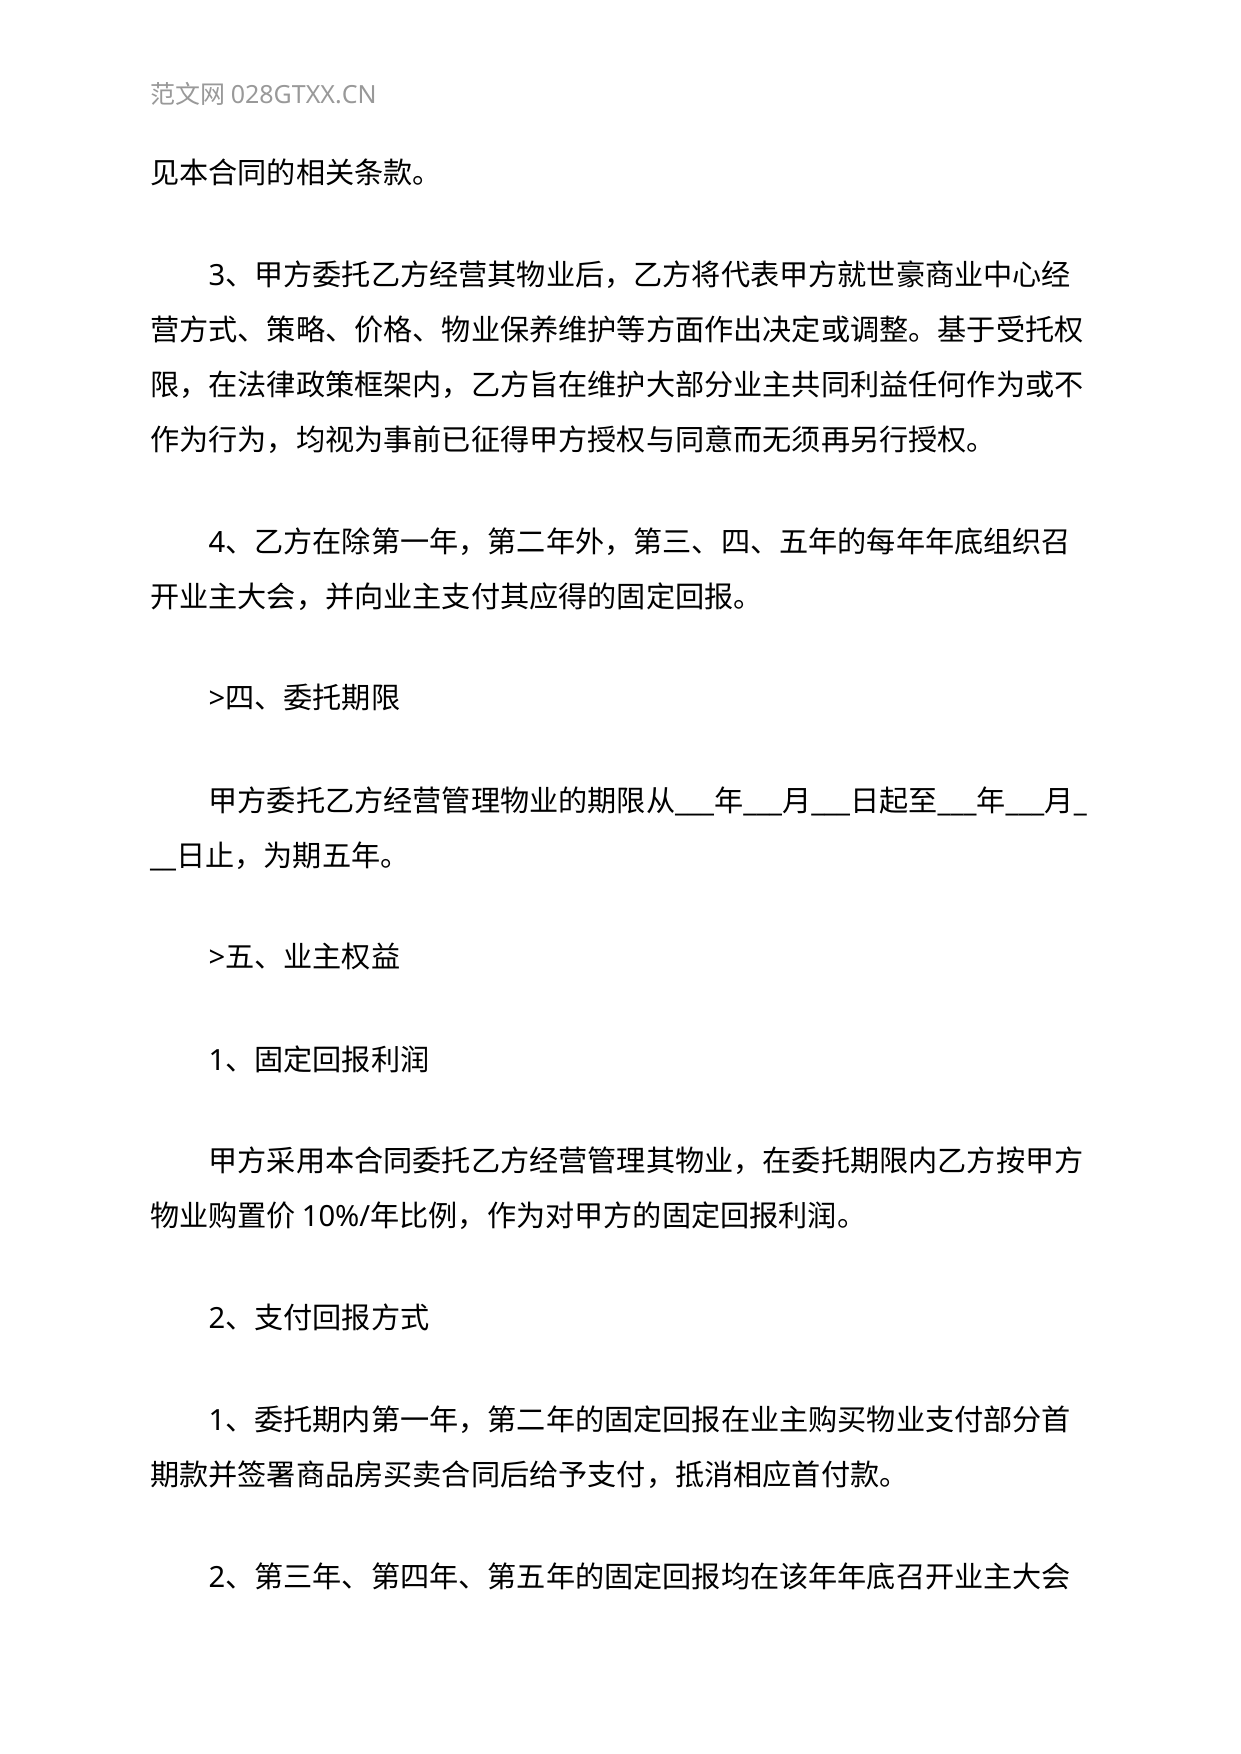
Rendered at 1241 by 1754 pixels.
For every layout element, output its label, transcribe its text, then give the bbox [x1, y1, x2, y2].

text 甲方委托乙方经营管理物业的期限从___年___月___日起至___年___月___日止，为期五年。 [150, 777, 1090, 874]
text 甲方采用本合同委托乙方经营管理其物业，在委托期限内乙方按甲方物业购置价10%/年比例，作为对甲方的固定回报利润。 [150, 1138, 1090, 1235]
text 3、甲方委托乙方经营其物业后，乙方将代表甲方就世豪商业中心经营方式、策略、价格、物业保养维护等方面作出决定或调整。基于受托权限，在法律政策框架内，乙方旨在维护大部分业主共同利益任何作为或不作为行为，均视为事前已征得甲方授权与同意而无须再另行授权。 [150, 252, 1090, 459]
text 1、固定回报利润 [150, 1036, 1090, 1078]
text 4、乙方在除第一年，第二年外，第三、四、五年的每年年底组织召开业主大会，并向业主支付其应得的固定回报。 [150, 518, 1090, 616]
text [150, 1554, 1090, 1596]
text 2、支付回报方式 [150, 1295, 1090, 1337]
text >四、委托期限 [150, 675, 1090, 717]
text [150, 150, 1090, 192]
text 1、委托期内第一年，第二年的固定回报在业主购买物业支付部分首期款并签署商品房买卖合同后给予支付，抵消相应首付款。 [150, 1397, 1090, 1494]
text >五、业主权益 [150, 934, 1090, 976]
